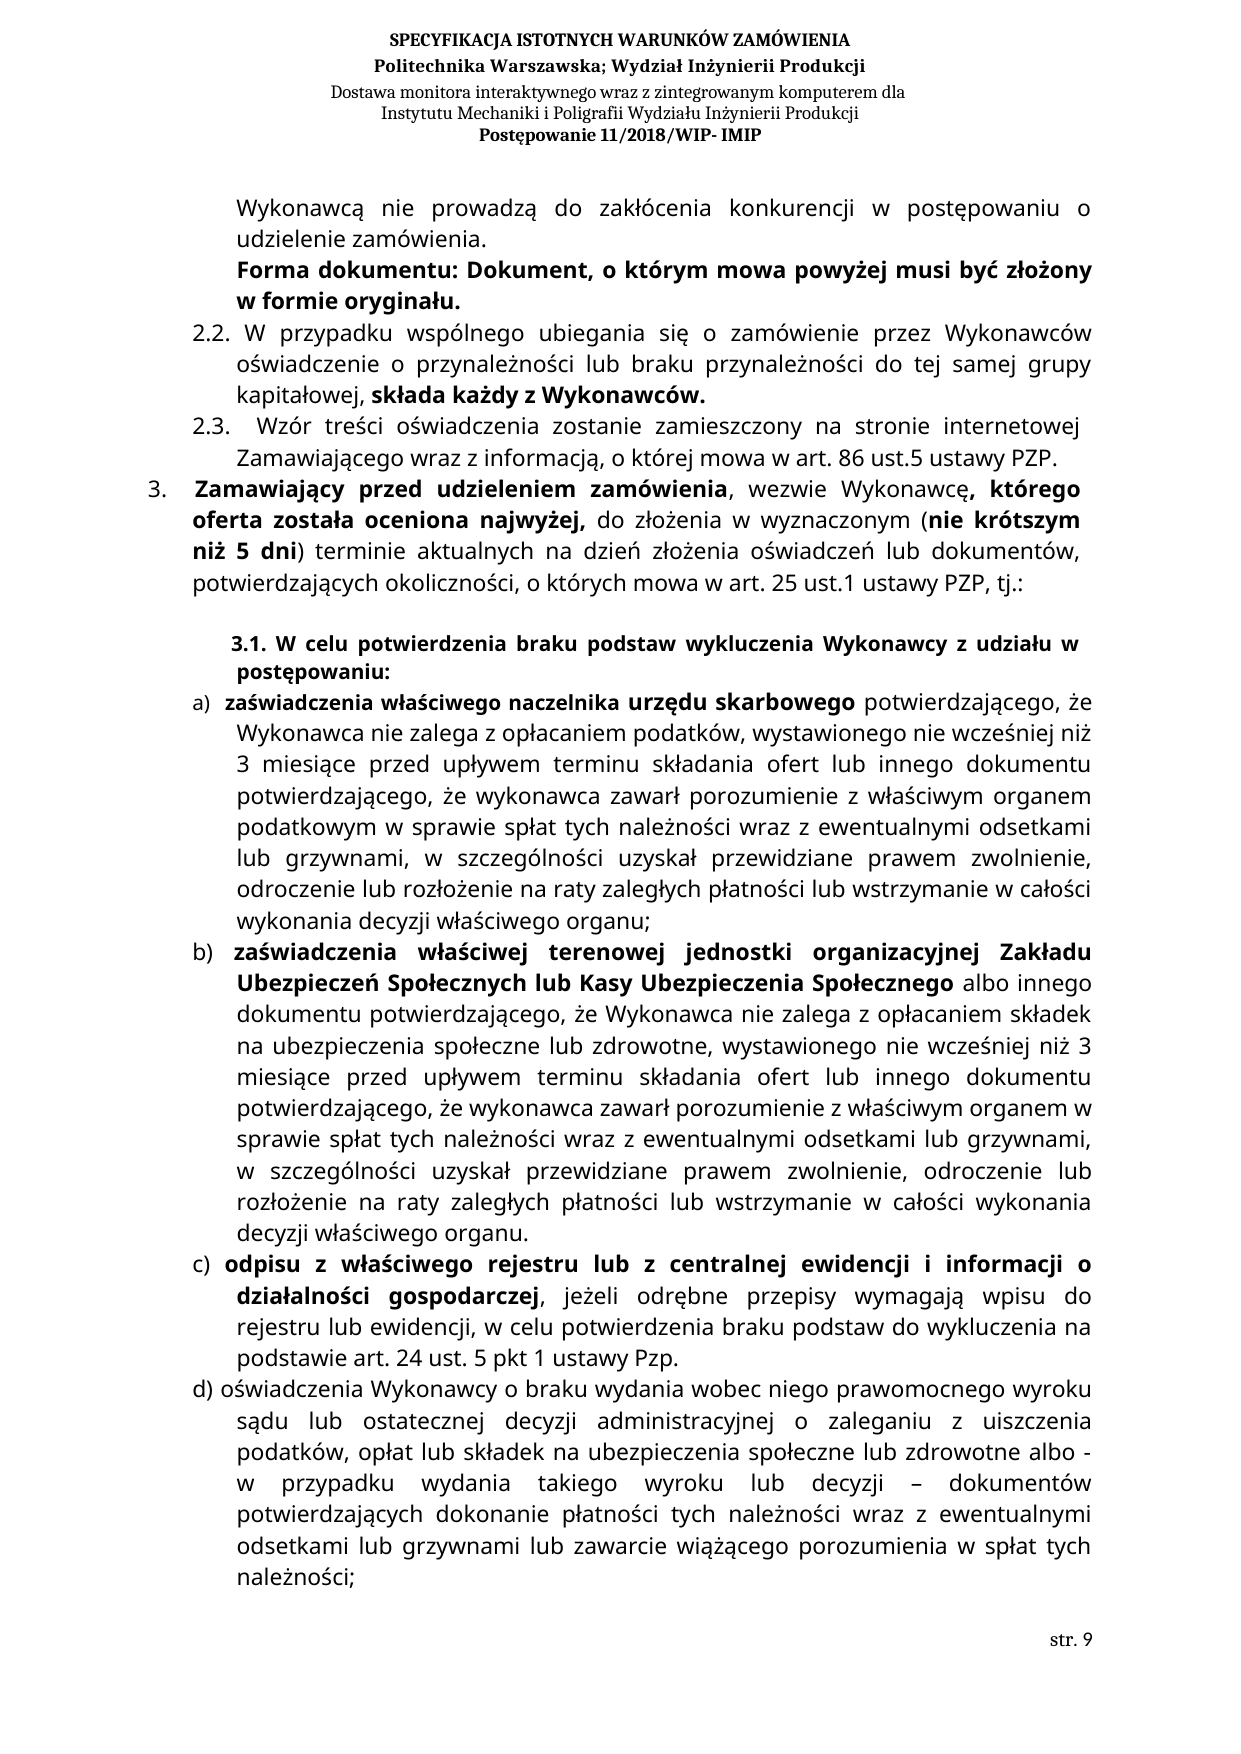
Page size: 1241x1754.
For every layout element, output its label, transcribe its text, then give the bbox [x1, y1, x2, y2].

text 3.1. W celu potwierdzenia braku podstaw wykluczenia Wykonawcy z udziału w postępowaniu: [148, 629, 1081, 686]
text d) oświadczenia Wykonawcy o braku wydania wobec niego prawomocnego wyroku sądu lub ostatecznej decyzji administracyjnej o zaleganiu z uiszczenia podatków, opłat lub składek na ubezpieczenia społeczne lub zdrowotne albo - w przypadku wydania takiego wyroku lub decyzji – dokumentów potwierdzających dokonanie płatności tych należności wraz z ewentualnymi odsetkami lub grzywnami lub zawarcie wiążącego porozumienia w spłat tych należności; [192, 1373, 1092, 1592]
text c) odpisu z właściwego rejestru lub z centralnej ewidencji i informacji o działalności gospodarczej, jeżeli odrębne przepisy wymagają wpisu do rejestru lub ewidencji, w celu potwierdzenia braku podstaw do wykluczenia na podstawie art. 24 ust. 5 pkt 1 ustawy Pzp. [192, 1248, 1092, 1373]
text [192, 191, 1092, 254]
text Forma dokumentu: Dokument, o którym mowa powyżej musi być złożony w formie oryginału. [236, 254, 1092, 316]
text 2.2. W przypadku wspólnego ubiegania się o zamówienie przez Wykonawców oświadczenie o przynależności lub braku przynależności do tej samej grupy kapitałowej, składa każdy z Wykonawców. [192, 316, 1092, 410]
text 2.3. Wzór treści oświadczenia zostanie zamieszczony na stronie internetowej Zamawiającego wraz z informacją, o której mowa w art. 86 ust.5 ustawy PZP. [192, 410, 1081, 473]
text b) zaświadczenia właściwej terenowej jednostki organizacyjnej Zakładu Ubezpieczeń Społecznych lub Kasy Ubezpieczenia Społecznego albo innego dokumentu potwierdzającego, że Wykonawca nie zalega z opłacaniem składek na ubezpieczenia społeczne lub zdrowotne, wystawionego nie wcześniej niż 3 miesiące przed upływem terminu składania ofert lub innego dokumentu potwierdzającego, że wykonawca zawarł porozumienie z właściwym organem w sprawie spłat tych należności wraz z ewentualnymi odsetkami lub grzywnami, w szczególności uzyskał przewidziane prawem zwolnienie, odroczenie lub rozłożenie na raty zaległych płatności lub wstrzymanie w całości wykonania decyzji właściwego organu. [192, 936, 1092, 1248]
text 3. Zamawiający przed udzieleniem zamówienia, wezwie Wykonawcę, którego oferta została oceniona najwyżej, do złożenia w wyznaczonym (nie krótszym niż 5 dni) terminie aktualnych na dzień złożenia oświadczeń lub dokumentów, potwierdzających okoliczności, o których mowa w art. 25 ust.1 ustawy PZP, tj.: [148, 473, 1081, 598]
text a) zaświadczenia właściwego naczelnika urzędu skarbowego potwierdzającego, że Wykonawca nie zalega z opłacaniem podatków, wystawionego nie wcześniej niż 3 miesiące przed upływem terminu składania ofert lub innego dokumentu potwierdzającego, że wykonawca zawarł porozumienie z właściwym organem podatkowym w sprawie spłat tych należności wraz z ewentualnymi odsetkami lub grzywnami, w szczególności uzyskał przewidziane prawem zwolnienie, odroczenie lub rozłożenie na raty zaległych płatności lub wstrzymanie w całości wykonania decyzji właściwego organu; [192, 686, 1092, 936]
